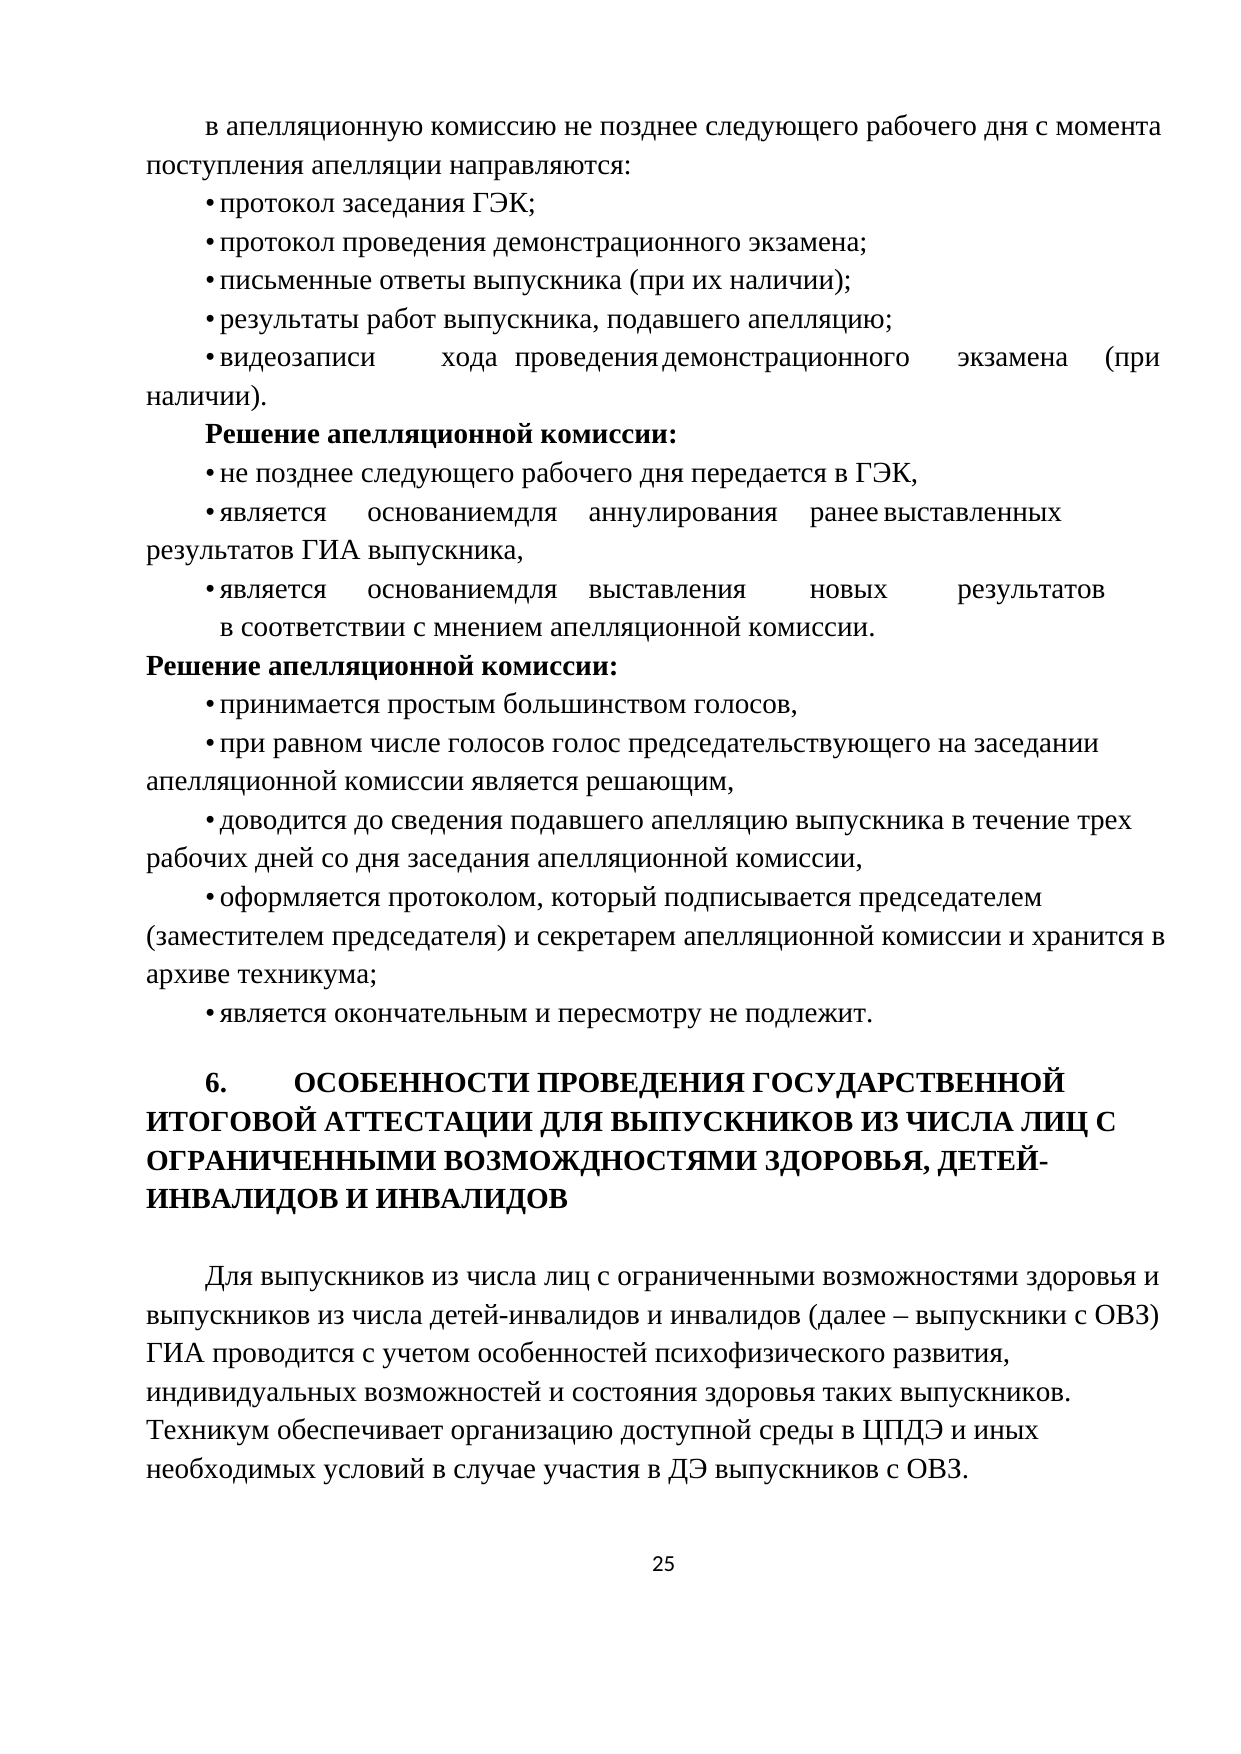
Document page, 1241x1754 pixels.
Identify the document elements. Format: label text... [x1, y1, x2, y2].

text в апелляционную комиссию не позднее следующего рабочего дня с момента поступления апелляции направляются: [146, 108, 1181, 180]
text • письменные ответы выпускника (при их наличии); [146, 262, 1181, 296]
text • результаты работ выпускника, подавшего апелляцию; [146, 301, 1181, 334]
text • не позднее следующего рабочего дня передается в ГЭК, [146, 455, 1181, 489]
text 6. ОСОБЕННОСТИ ПРОВЕДЕНИЯ ГОСУДАРСТВЕННОЙ ИТОГОВОЙ АТТЕСТАЦИИ ДЛЯ ВЫПУСКНИКОВ ИЗ ЧИСЛА ЛИЦ С ОГРАНИЧЕННЫМИ ВОЗМОЖДНОСТЯМИ ЗДОРОВЬЯ, ДЕТЕЙ-ИНВАЛИДОВ И ИНВАЛИДОВ [146, 1066, 1181, 1215]
text Решение апелляционной комиссии: [146, 648, 1181, 681]
text • является основанием для аннулирования ранее выставленных результатов ГИА выпускника, [146, 494, 1181, 566]
text • является окончательным и пересмотру не подлежит. [146, 995, 1181, 1028]
text • принимается простым большинством голосов, [146, 686, 1181, 720]
text • видеозаписи хода проведения демонстрационного экзамена (при наличии). [146, 339, 1181, 412]
text • является основанием для выставления новых результатов в соответствии с мнением апелляционной комиссии. [146, 571, 1181, 643]
text • протокол заседания ГЭК; [146, 185, 1181, 219]
text • доводится до сведения подавшего апелляцию выпускника в течение трех рабочих дней со дня заседания апелляционной комиссии, [146, 802, 1181, 874]
text Для выпускников из числа лиц с ограниченными возможностями здоровья и выпускников из числа детей-инвалидов и инвалидов (далее – выпускники с ОВЗ) ГИА проводится с учетом особенностей психофизического развития, индивидуальных возможностей и состояния здоровья таких выпускников. Техникум обеспечивает организацию доступной среды в ЦПДЭ и иных необходимых условий в случае участия в ДЭ выпускников с ОВЗ. [146, 1258, 1181, 1484]
text Решение апелляционной комиссии: [146, 417, 1181, 450]
text • оформляется протоколом, который подписывается председателем (заместителем председателя) и секретарем апелляционной комиссии и хранится в архиве техникума; [146, 879, 1181, 990]
text • при равном числе голосов голос председательствующего на заседании апелляционной комиссии является решающим, [146, 725, 1181, 797]
text • протокол проведения демонстрационного экзамена; [146, 224, 1181, 257]
